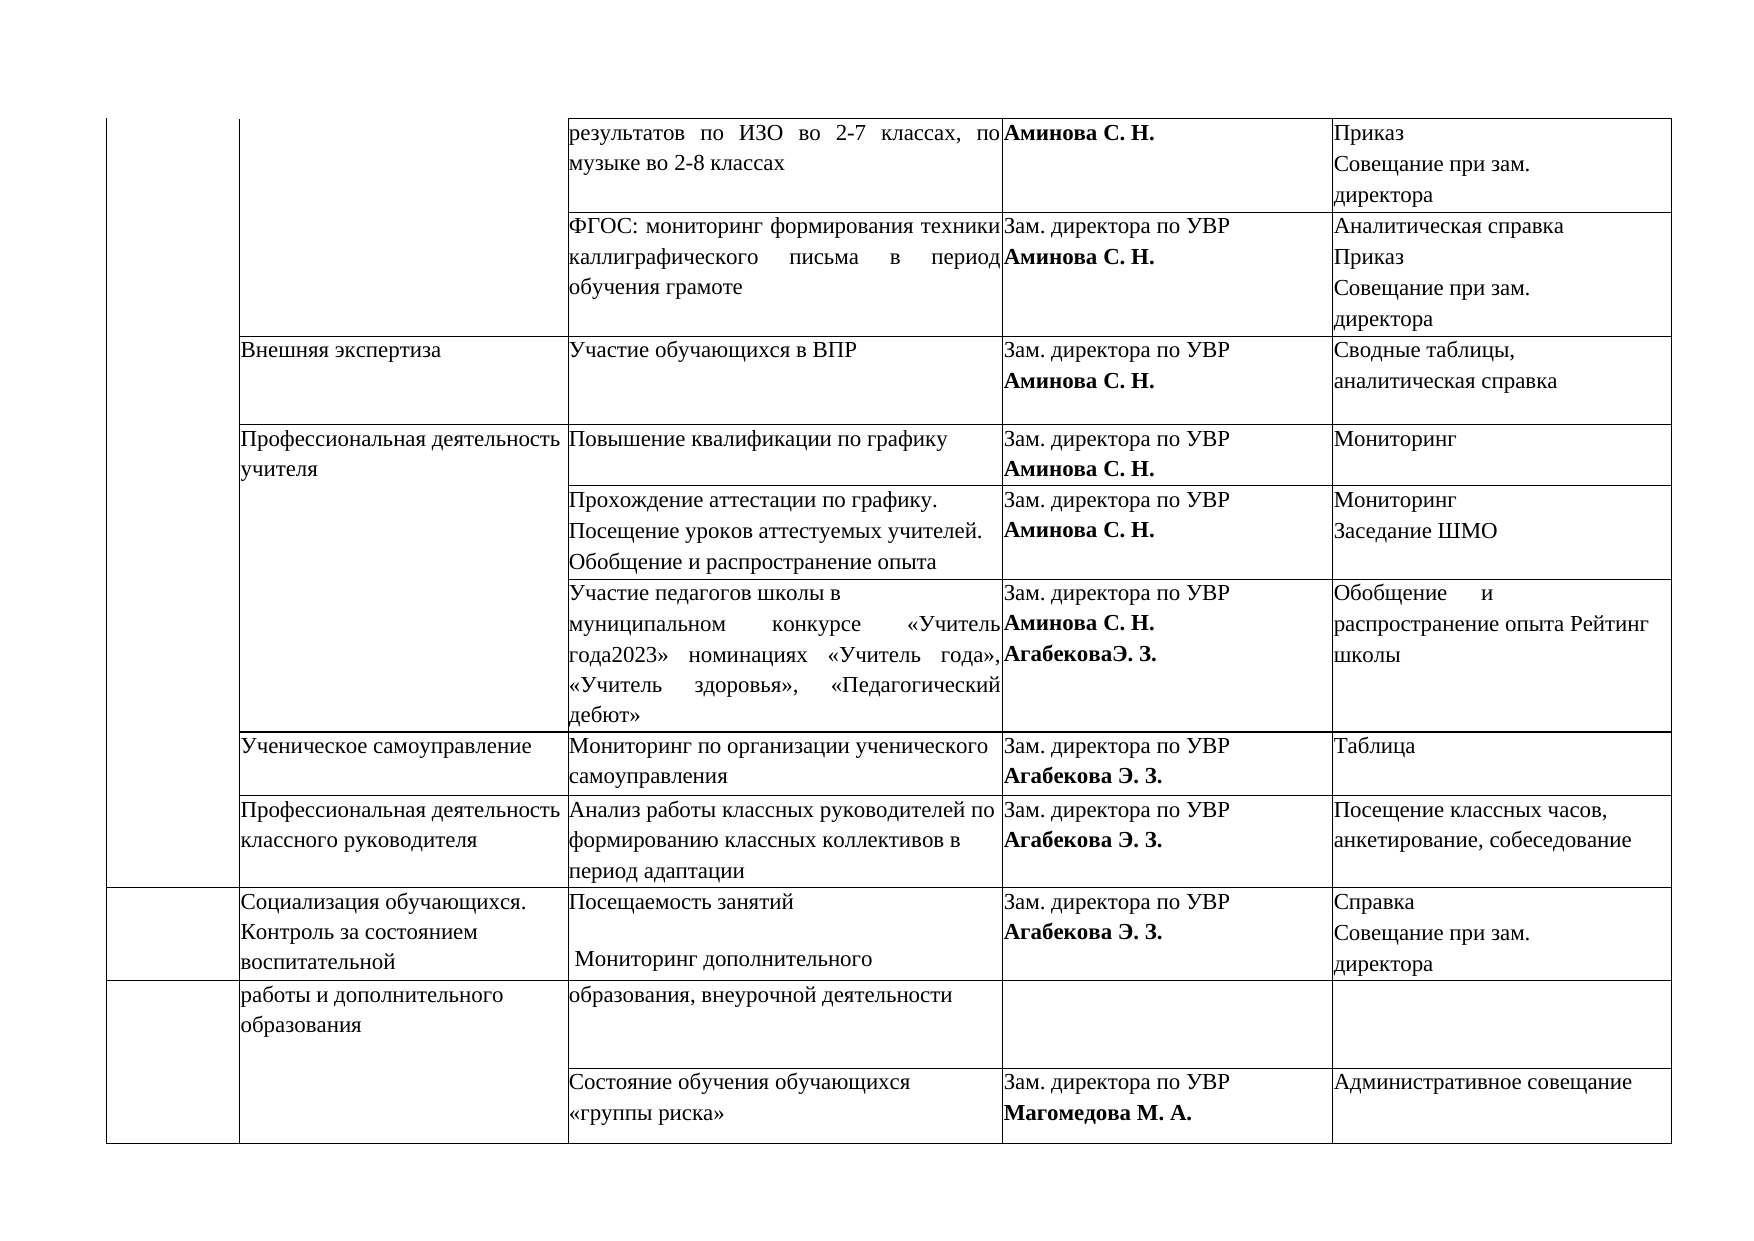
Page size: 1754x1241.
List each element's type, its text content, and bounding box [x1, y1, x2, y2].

table_cell Зам. директора по УВР Агабекова Э. З. [1003, 796, 1332, 887]
table_cell [1333, 981, 1671, 1067]
table_cell Ученическое самоуправление [240, 733, 568, 795]
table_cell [1333, 1069, 1671, 1143]
table_cell [107, 888, 239, 980]
table_cell Внешняя экспертиза [240, 337, 568, 423]
table_cell работы и дополнительного образования [240, 981, 568, 1143]
table_cell Профессиональная деятельность классного руководителя [240, 796, 568, 887]
table_cell Мониторинг Заседание ШМО [1333, 486, 1671, 578]
table_cell [1003, 981, 1332, 1067]
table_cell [1003, 119, 1332, 212]
table_cell Сводные таблицы, аналитическая справка [1333, 337, 1671, 423]
table_cell образования, внеурочной деятельности [569, 981, 1002, 1067]
table_cell Мониторинг по организации ученического самоуправления [569, 733, 1002, 795]
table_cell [569, 1069, 1002, 1143]
table_cell Зам. директора по УВР Агабекова Э. З. [1003, 888, 1332, 980]
table_cell Справка Совещание при зам. директора [1333, 888, 1671, 980]
table_cell Анализ работы классных руководителей по формированию классных коллективов в период адаптации [569, 796, 1002, 887]
table_cell Зам. директора по УВР Аминова С. Н. [1003, 213, 1332, 336]
table_cell Зам. директора по УВР Аминова С. Н. [1003, 337, 1332, 423]
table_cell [569, 119, 1002, 212]
table_cell Посещаемость занятий Мониторинг дополнительного [569, 888, 1002, 980]
table_cell Участие обучающихся в ВПР [569, 337, 1002, 423]
table_cell Зам. директора по УВР Аминова С. Н. [1003, 486, 1332, 578]
table_cell Социализация обучающихся. Контроль за состоянием воспитательной [240, 888, 568, 980]
table_cell Обобщение и распространение опыта Рейтинг школы [1333, 580, 1671, 731]
table_cell Зам. директора по УВР Агабекова Э. З. [1003, 733, 1332, 795]
table_cell Мониторинг [1333, 425, 1671, 485]
table_cell Таблица [1333, 733, 1671, 795]
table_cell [1003, 1069, 1332, 1143]
table_cell Участие педагогов школы в муниципальном конкурсе «Учитель года2023» номинациях «Учитель года», «Учитель здоровья», «Педагогический дебют» [569, 580, 1002, 731]
table_cell Прохождение аттестации по графику. Посещение уроков аттестуемых учителей. Обобщение и распространение опыта [569, 486, 1002, 578]
table_cell Повышение квалификации по графику [569, 425, 1002, 485]
table_cell Зам. директора по УВР Аминова С. Н. АгабековаЭ. З. [1003, 580, 1332, 731]
table_cell [107, 981, 239, 1143]
table_cell Аналитическая справка Приказ Совещание при зам. директора [1333, 213, 1671, 336]
table_cell Профессиональная деятельность учителя [240, 425, 568, 731]
table_cell Посещение классных часов, анкетирование, собеседование [1333, 796, 1671, 887]
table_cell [1333, 119, 1671, 212]
table_cell ФГОС: мониторинг формирования техники каллиграфического письма в период обучения грамоте [569, 213, 1002, 336]
table_cell Зам. директора по УВР Аминова С. Н. [1003, 425, 1332, 485]
